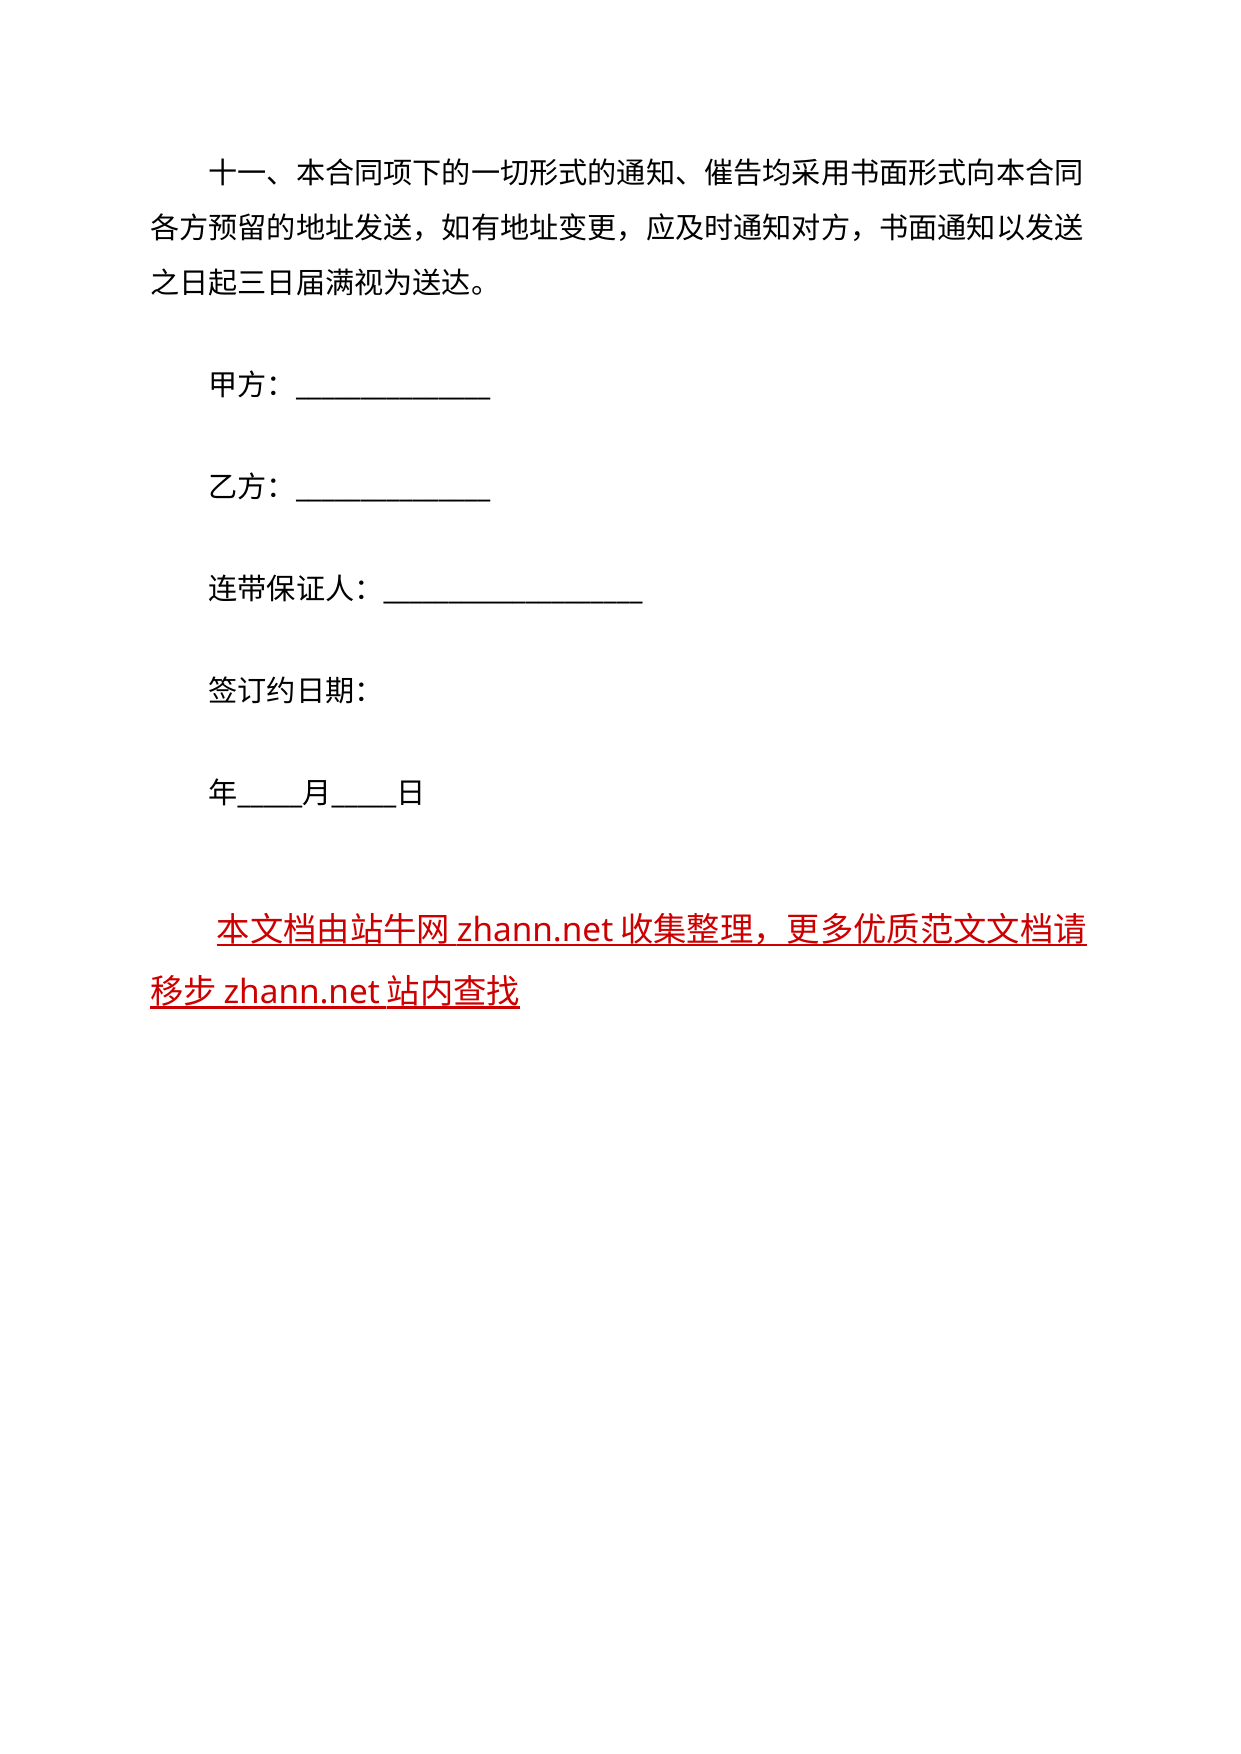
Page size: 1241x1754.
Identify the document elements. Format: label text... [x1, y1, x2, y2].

text 连带保证人：____________________ [150, 566, 1090, 608]
text 乙方：_______________ [150, 463, 1090, 506]
text 年_____月_____日 [150, 769, 1090, 812]
text 十一、本合同项下的一切形式的通知、催告均采用书面形式向本合同各方预留的地址发送，如有地址变更，应及时通知对方，书面通知以发送之日起三日届满视为送达。 [150, 150, 1090, 302]
text 签订约日期： [150, 667, 1090, 710]
text 甲方：_______________ [150, 362, 1090, 404]
text 本文档由站牛网zhann.net收集整理，更多优质范文文档请移步zhann.net站内查找 [150, 902, 1090, 1014]
